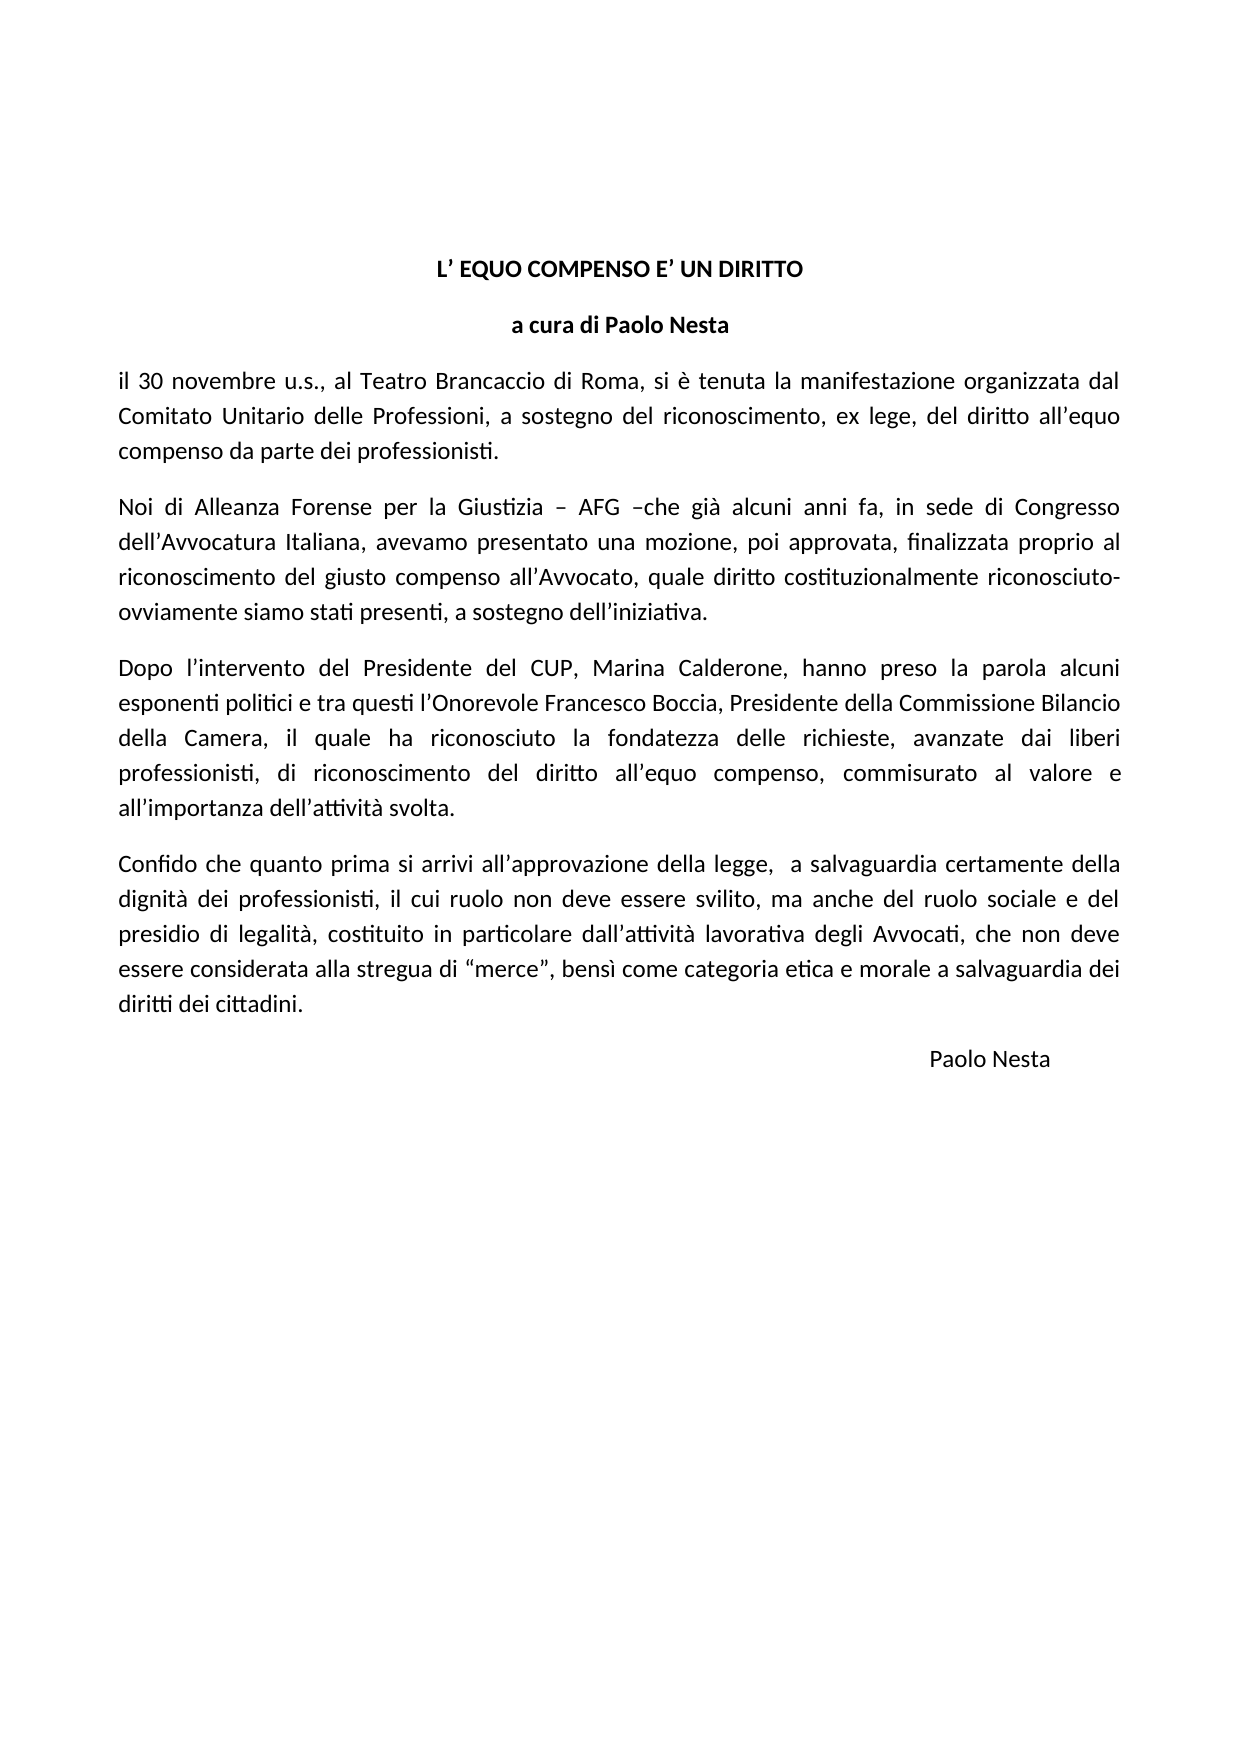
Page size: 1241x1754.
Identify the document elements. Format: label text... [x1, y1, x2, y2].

text L’ EQUO COMPENSO E’ UN DIRITTO [118, 254, 1122, 284]
text Paolo Nesta [118, 1044, 1122, 1074]
text Noi di Alleanza Forense per la Giustizia – AFG –che già alcuni anni fa, in sede di Congresso dell’Avvocatura Italiana, avevamo presentato una mozione, poi approvata, finalizzata proprio al riconoscimento del giusto compenso all’Avvocato, quale diritto costituzionalmente riconosciuto- ovviamente siamo stati presenti, a sostegno dell’iniziativa. [118, 491, 1122, 627]
text Confido che quanto prima si arrivi all’approvazione della legge, a salvaguardia certamente della dignità dei professionisti, il cui ruolo non deve essere svilito, ma anche del ruolo sociale e del presidio di legalità, costituito in particolare dall’attività lavorativa degli Avvocati, che non deve essere considerata alla stregua di “merce”, bensì come categoria etica e morale a salvaguardia dei diritti dei cittadini. [118, 848, 1122, 1018]
text a cura di Paolo Nesta [118, 309, 1122, 340]
text il 30 novembre u.s., al Teatro Brancaccio di Roma, si è tenuta la manifestazione organizzata dal Comitato Unitario delle Professioni, a sostegno del riconoscimento, ex lege, del diritto all’equo compenso da parte dei professionisti. [118, 365, 1122, 466]
text Dopo l’intervento del Presidente del CUP, Marina Calderone, hanno preso la parola alcuni esponenti politici e tra questi l’Onorevole Francesco Boccia, Presidente della Commissione Bilancio della Camera, il quale ha riconosciuto la fondatezza delle richieste, avanzate dai liberi professionisti, di riconoscimento del diritto all’equo compenso, commisurato al valore e all’importanza dell’attività svolta. [118, 652, 1122, 822]
